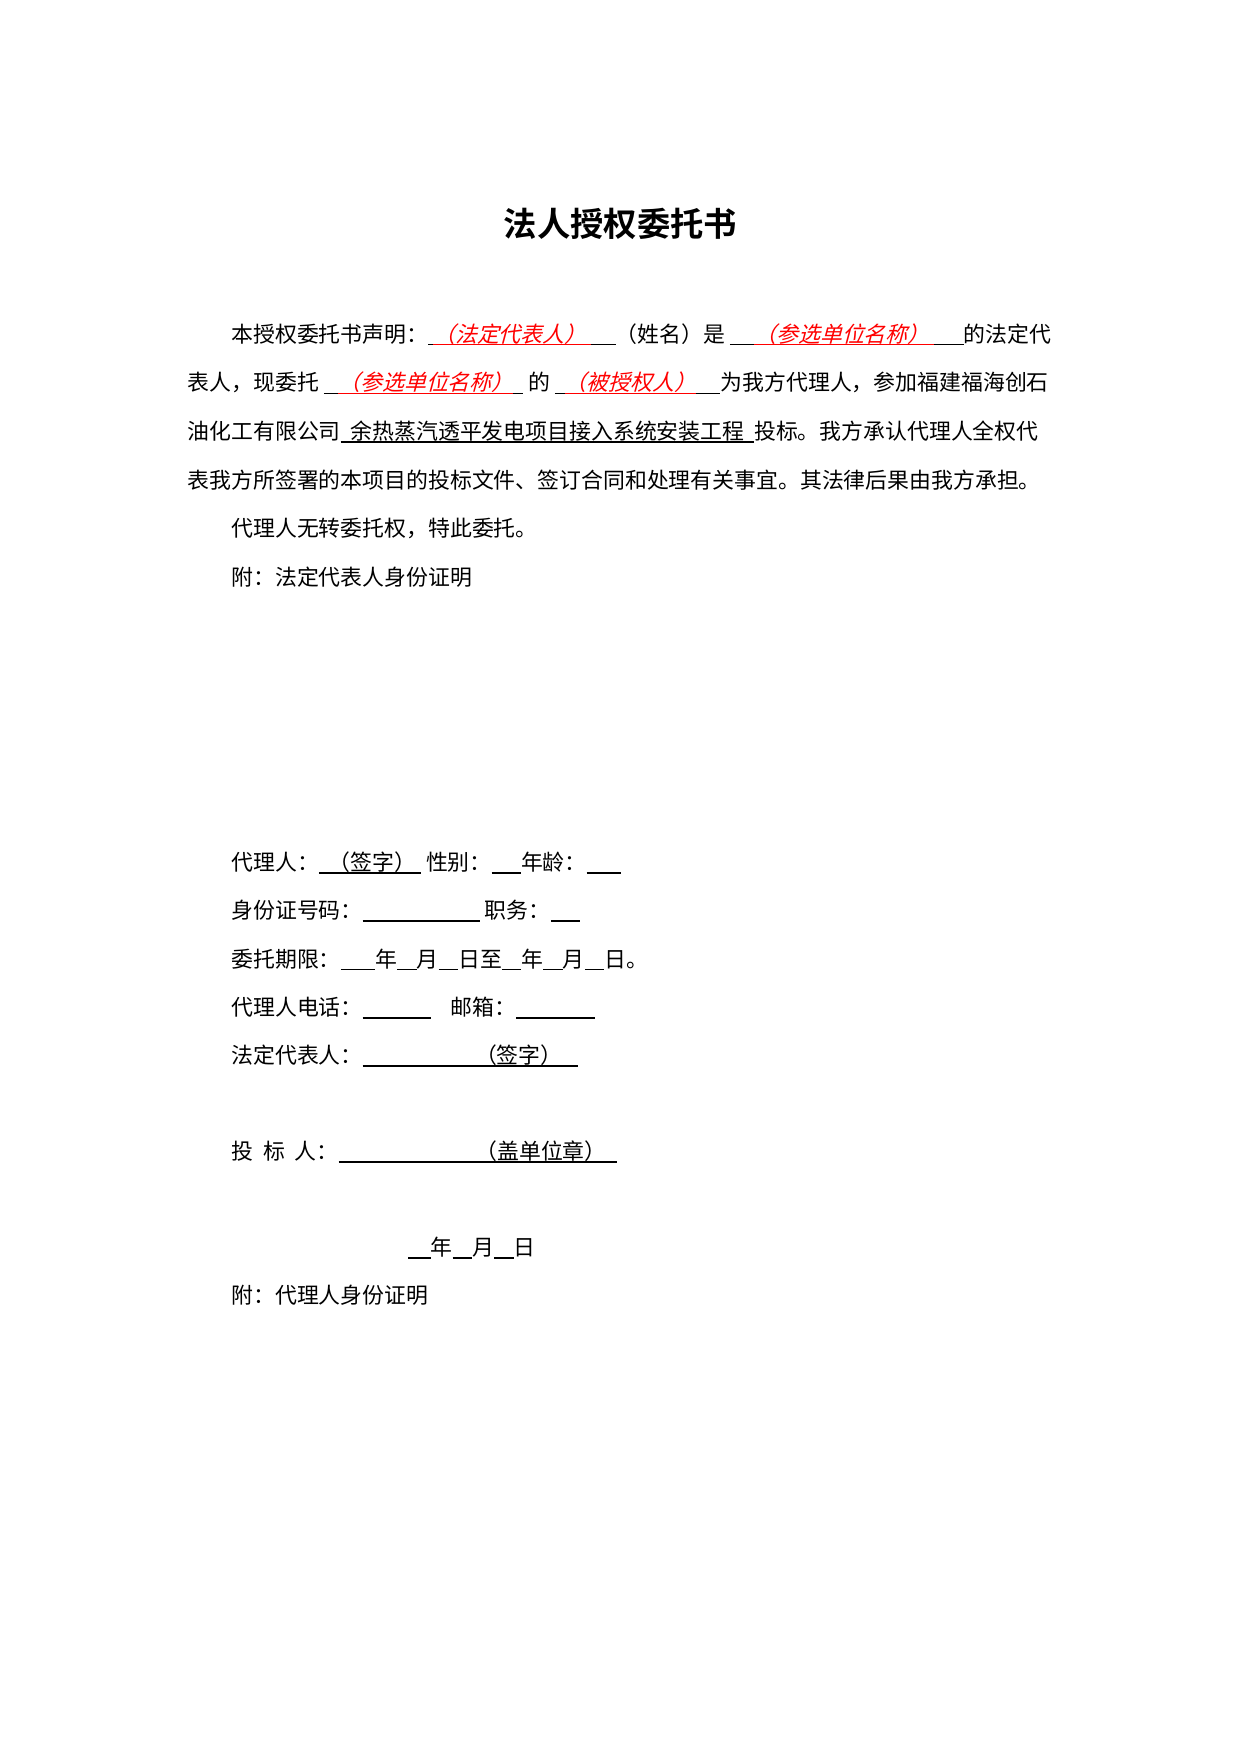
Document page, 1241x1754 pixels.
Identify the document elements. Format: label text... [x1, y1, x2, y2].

text 投 标 人： （盖单位章） [187, 1133, 1053, 1166]
text 代理人： （签字） 性别： 年龄： [187, 844, 1053, 877]
text 代理人电话： 邮箱： [187, 989, 1053, 1022]
text 身份证号码： 职务： [187, 893, 1053, 925]
text 法定代表人： （签字） [187, 1038, 1053, 1070]
text 本授权委托书声明： （法定代表人） （姓名）是 （参选单位名称） 的法定代表人，现委托 （参选单位名称） 的 （被授权人） 为我方代理人，参加福建福海创石油化工有限公司 余热蒸汽透平发电项目接入系统安装工程 投标。我方承认代理人全权代表我方所签署的本项目的投标文件、签订合同和处理有关事宜。其法律后果由我方承担。 [187, 316, 1053, 495]
text 附：法定代表人身份证明 [187, 559, 1053, 592]
text 代理人无转委托权，特此委托。 [187, 511, 1053, 543]
text 委托期限： 年 月 日至 年 月 日。 [187, 941, 1053, 974]
text 年 月 日 [187, 1229, 1053, 1262]
text 附：代理人身份证明 [187, 1278, 1053, 1310]
subtitle 法人授权委托书 [187, 189, 1053, 254]
